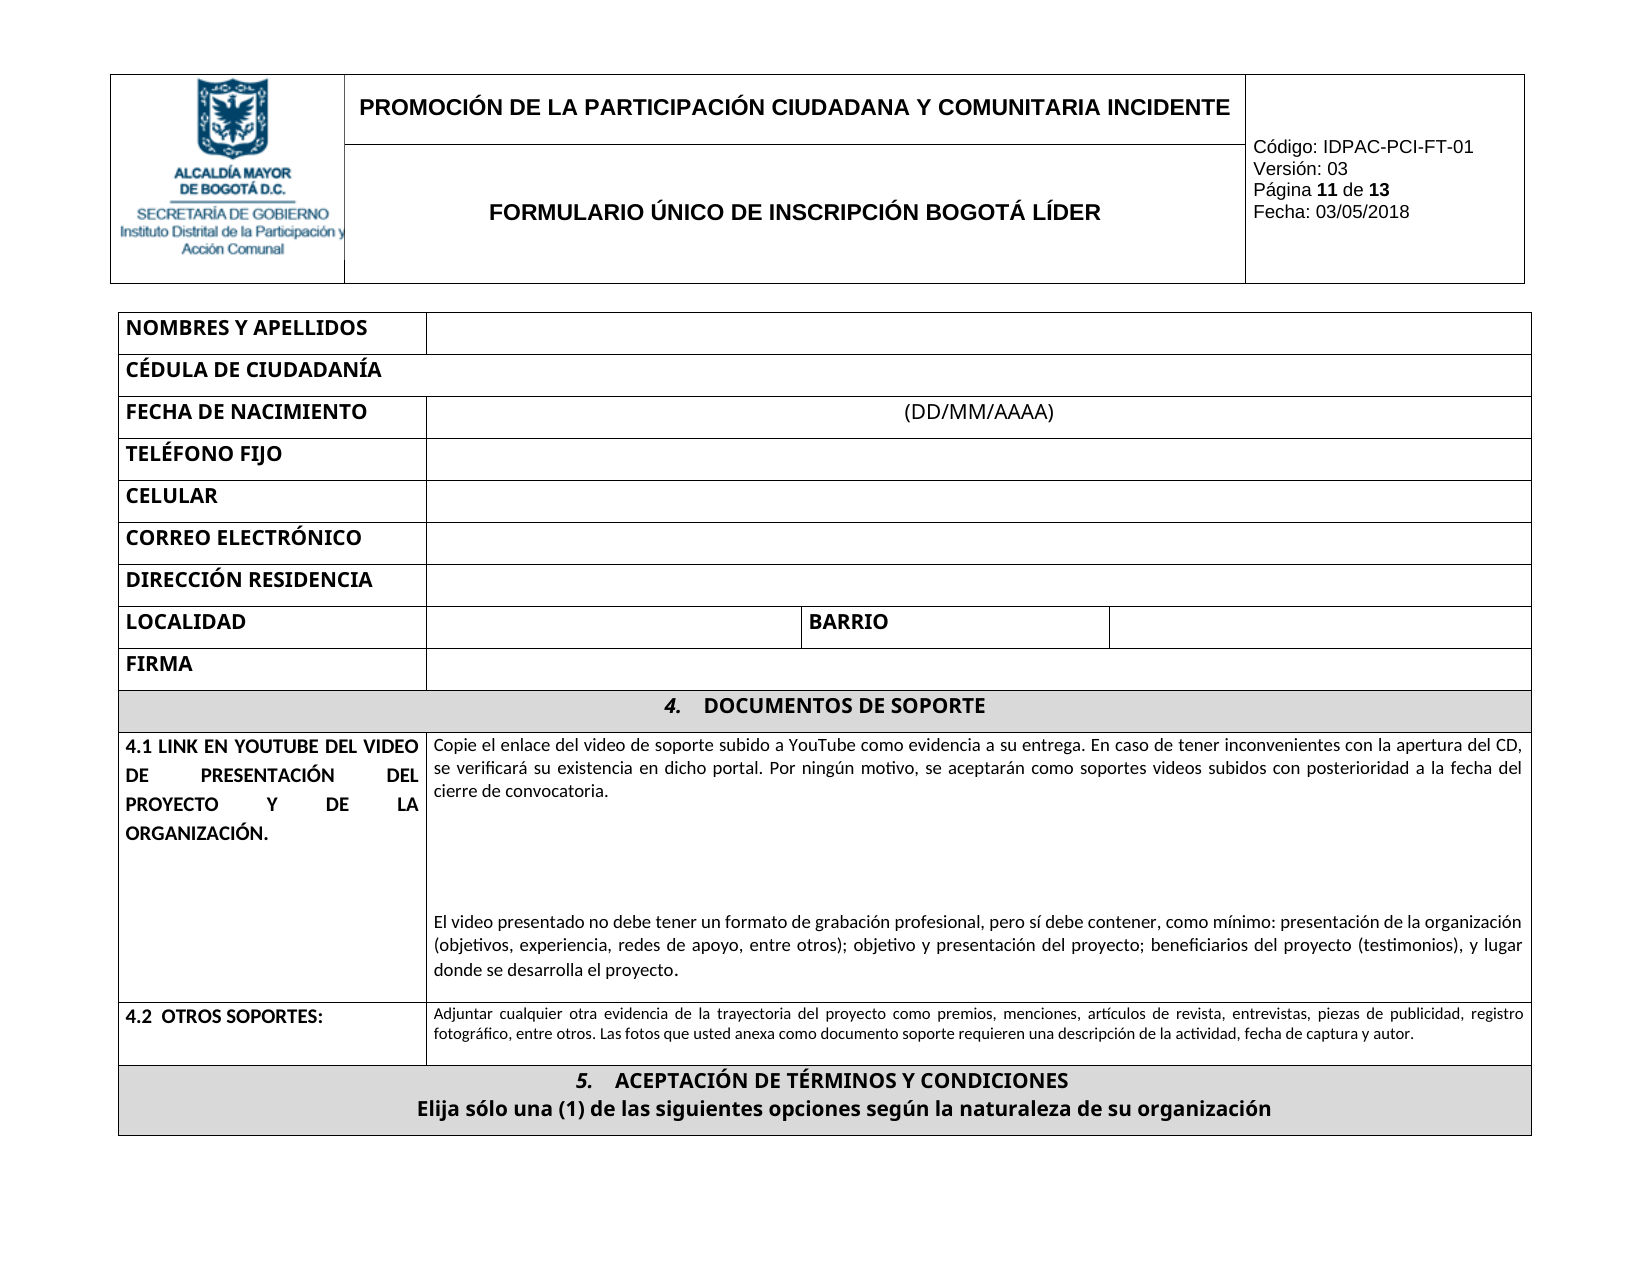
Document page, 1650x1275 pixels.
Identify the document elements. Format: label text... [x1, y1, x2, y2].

table_cell [427, 523, 1531, 564]
table_cell TELÉFONO FIJO [119, 439, 426, 480]
table_cell BARRIO [802, 607, 1109, 648]
table_cell 4.1 LINK EN YOUTUBE DEL VIDEO DE PRESENTACIÓN DEL PROYECTO Y DE LA ORGANIZACIÓN. [119, 733, 426, 1002]
table_cell ACEPTACIÓN DE TÉRMINOS Y CONDICIONES Elija sólo una (1) de las siguientes opciones según la naturaleza de su organización [119, 1066, 1531, 1135]
table_cell [427, 313, 1531, 354]
table_cell CELULAR [119, 481, 426, 522]
table_cell FECHA DE NACIMIENTO [119, 397, 426, 438]
table_cell [427, 439, 1531, 480]
table_cell FIRMA [119, 649, 426, 690]
table_cell CÉDULA DE CIUDADANÍA [119, 355, 1531, 396]
table_cell DOCUMENTOS DE SOPORTE [119, 691, 1531, 732]
table_cell Copie el enlace del video de soporte subido a YouTube como evidencia a su entrega. En caso de tener inconvenientes con la apertura del CD, se verificará su existencia en dicho portal. Por ningún motivo, se aceptarán como soportes videos subidos con posterioridad a la fecha del cierre de convocatoria. El video presentado no debe tener un formato de grabación profesional, pero sí debe contener, como mínimo: presentación de la organización (objetivos, experiencia, redes de apoyo, entre otros); objetivo y presentación del proyecto; beneficiarios del proyecto (testimonios), y lugar donde se desarrolla el proyecto. [427, 733, 1531, 1002]
picture [117, 75, 345, 260]
table_cell [427, 649, 1531, 690]
table_cell CORREO ELECTRÓNICO [119, 523, 426, 564]
table_cell 4.2 OTROS SOPORTES: [119, 1003, 426, 1065]
table_cell NOMBRES Y APELLIDOS [119, 313, 426, 354]
table_cell [427, 481, 1531, 522]
table_cell LOCALIDAD [119, 607, 426, 648]
table_cell DIRECCIÓN RESIDENCIA [119, 565, 426, 606]
table_cell (DD/MM/AAAA) [427, 397, 1531, 438]
table_cell [1110, 607, 1531, 648]
table_cell Adjuntar cualquier otra evidencia de la trayectoria del proyecto como premios, menciones, artículos de revista, entrevistas, piezas de publicidad, registro fotográfico, entre otros. Las fotos que usted anexa como documento soporte requieren una descripción de la actividad, fecha de captura y autor. [427, 1003, 1531, 1065]
table_cell [427, 607, 801, 648]
table_cell [427, 565, 1531, 606]
